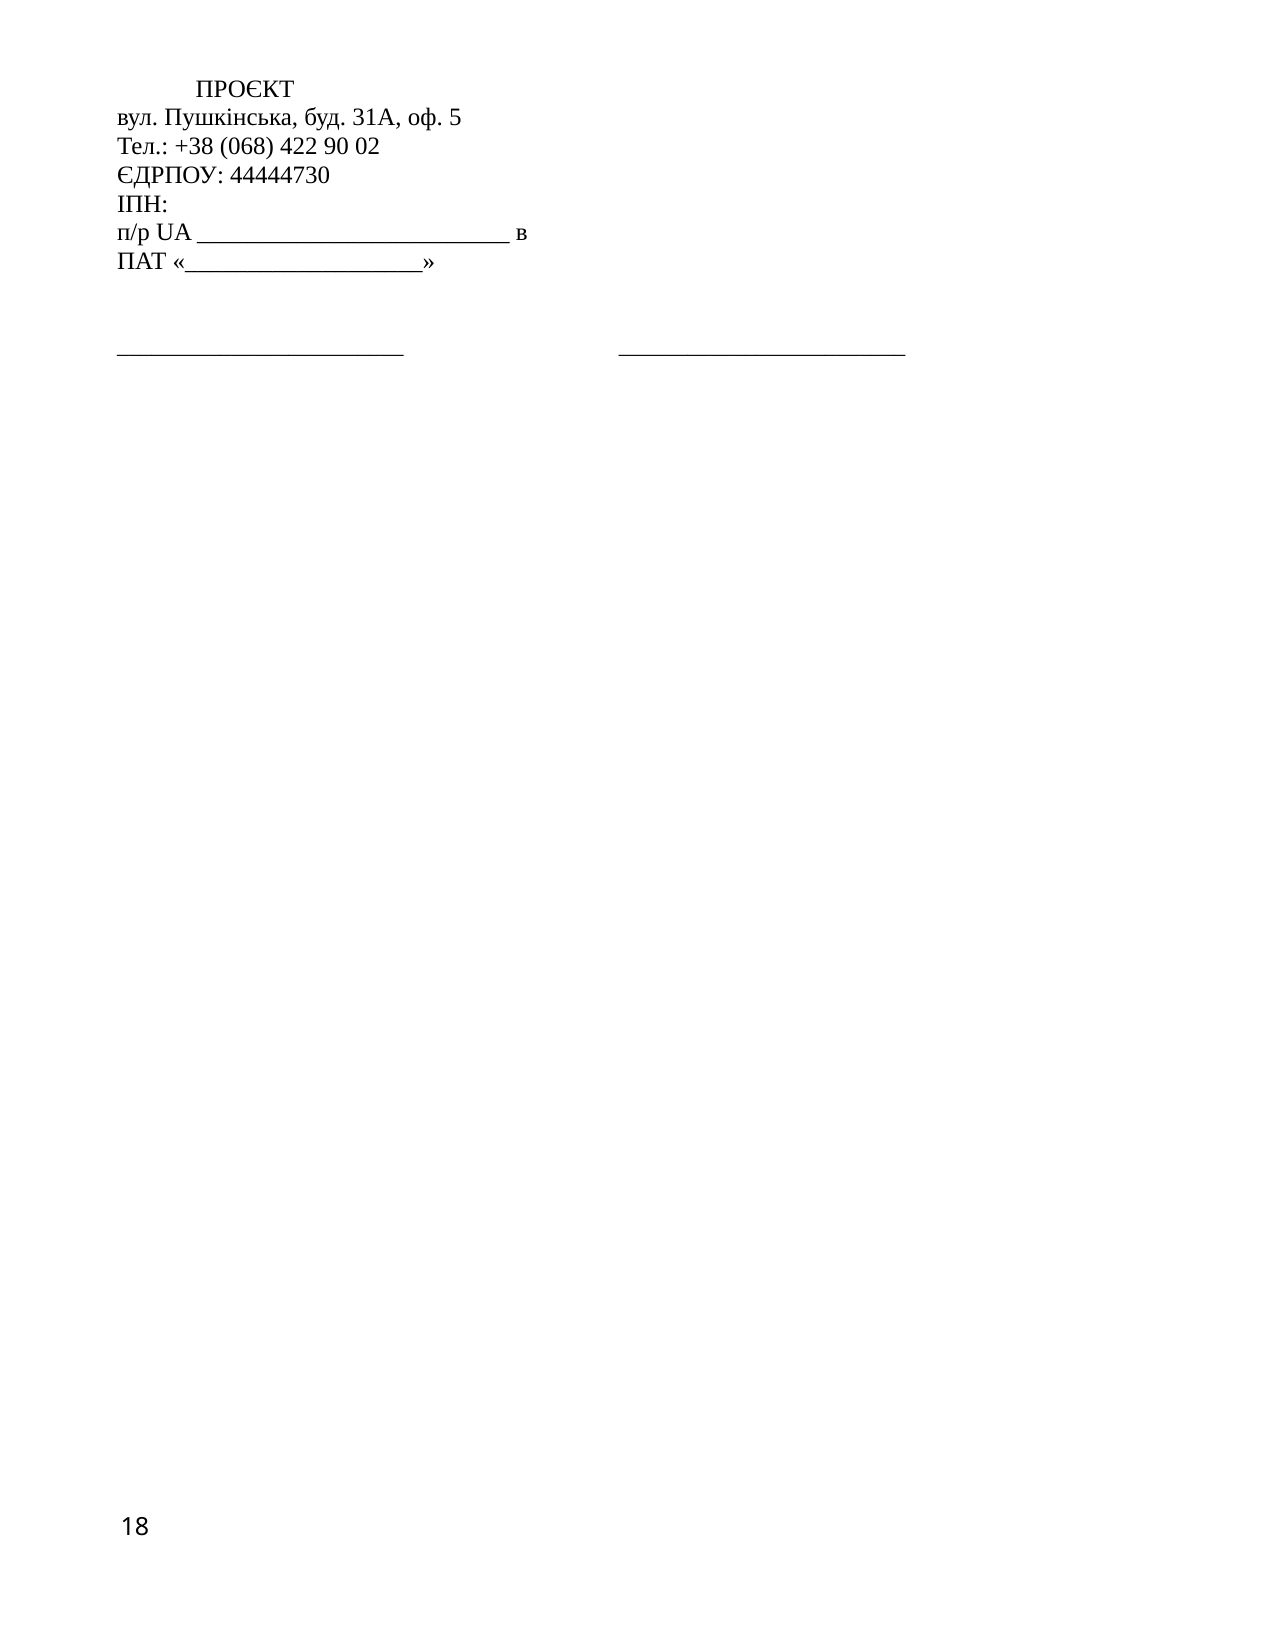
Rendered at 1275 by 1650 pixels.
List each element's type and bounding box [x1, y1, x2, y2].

table_cell [106, 103, 607, 388]
table_cell [608, 103, 1094, 388]
